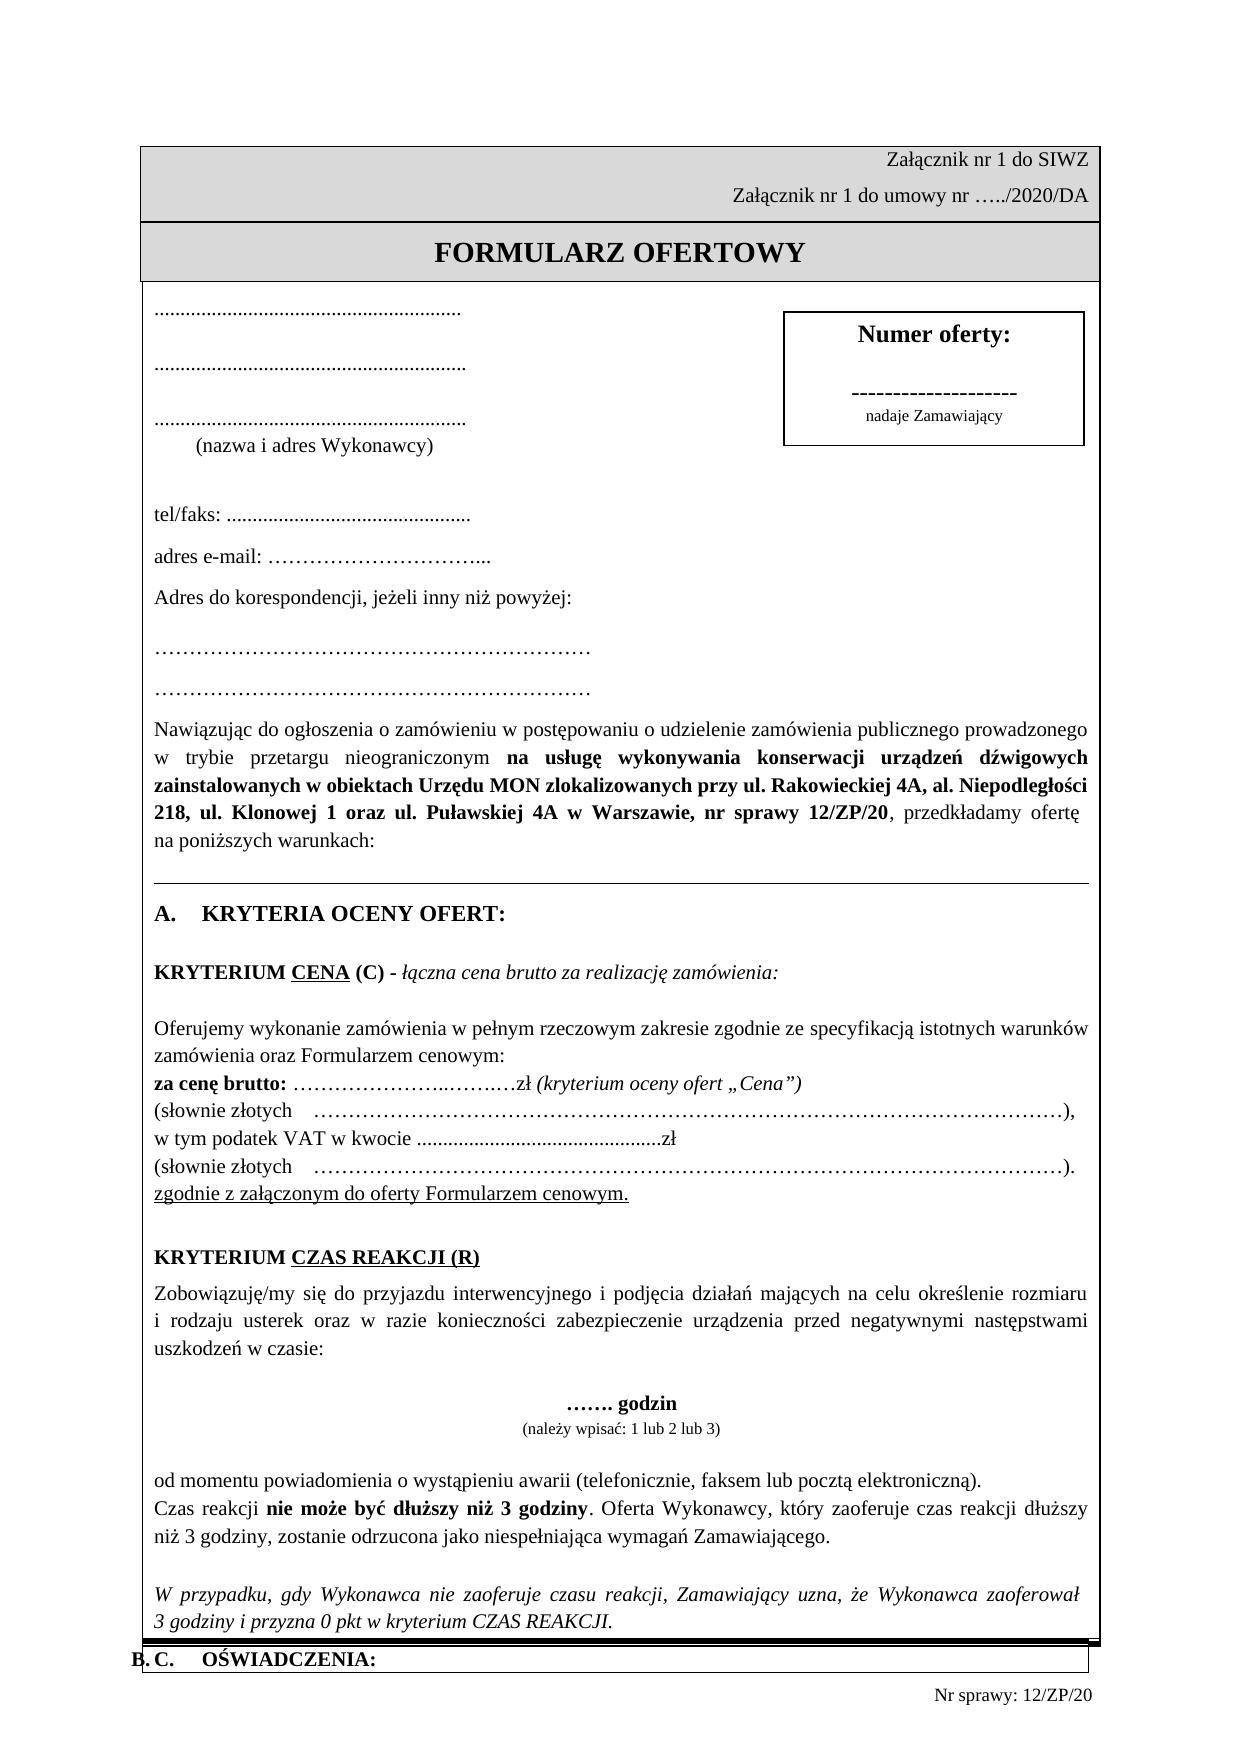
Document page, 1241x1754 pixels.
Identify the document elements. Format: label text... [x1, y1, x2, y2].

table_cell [143, 1647, 1088, 1672]
table_cell ........................................................... ............................................................ ............................................................ (nazwa i adres Wykonawcy) tel/faks: ............................................... adres e-mail: …………………………... Adres do korespondencji, jeżeli inny niż powyżej: ……………………………………………………… ……………………………………………………… Nawiązując do ogłoszenia o zamówieniu w postępowaniu o udzielenie zamówienia publicznego prowadzonego w trybie przetargu nieograniczonym na usługę wykonywania konserwacji urządzeń dźwigowych zainstalowanych w obiektach Urzędu MON zlokalizowanych przy ul. Rakowieckiej 4A, al. Niepodległości 218, ul. Klonowej 1 oraz ul. Puławskiej 4A w Warszawie, nr sprawy 12/ZP/20, przedkładamy ofertę na poniższych warunkach: KRYTERIA OCENY OFERT: KRYTERIUM cena (C) - łączna cena brutto za realizację zamówienia: Oferujemy wykonanie zamówienia w pełnym rzeczowym zakresie zgodnie ze specyfikacją istotnych warunków zamówienia oraz Formularzem cenowym: za cenę brutto: …………………..…….…zł (kryterium oceny ofert „Cena”) (słownie złotych ………………………………………………………………………………………………), w tym podatek VAT w kwocie ...............................................zł (słownie złotych ………………………………………………………………………………………………). zgodnie z załączonym do oferty Formularzem cenowym. KRYTERIUM CZAS REAKCJI (R) Zobowiązuję/my się do przyjazdu interwencyjnego i podjęcia działań mających na celu określenie rozmiaru i rodzaju usterek oraz w razie konieczności zabezpieczenie urządzenia przed negatywnymi następstwami uszkodzeń w czasie: ……. godzin (należy wpisać: 1 lub 2 lub 3) od momentu powiadomienia o wystąpieniu awarii (telefonicznie, faksem lub pocztą elektroniczną). Czas reakcji nie może być dłuższy niż 3 godziny. Oferta Wykonawcy, który zaoferuje czas reakcji dłuższy niż 3 godziny, zostanie odrzucona jako niespełniająca wymagań Zamawiającego. W przypadku, gdy Wykonawca nie zaoferuje czasu reakcji, Zamawiający uzna, że Wykonawca zaoferował 3 godziny i przyzna 0 pkt w kryterium CZAS REAKCJI. [143, 282, 1099, 1637]
table_header Załącznik nr 1 do SIWZ Załącznik nr 1 do umowy nr …../2020/DA [141, 147, 1099, 221]
table_cell FORMULARZ OFERTOWY [141, 223, 1099, 281]
